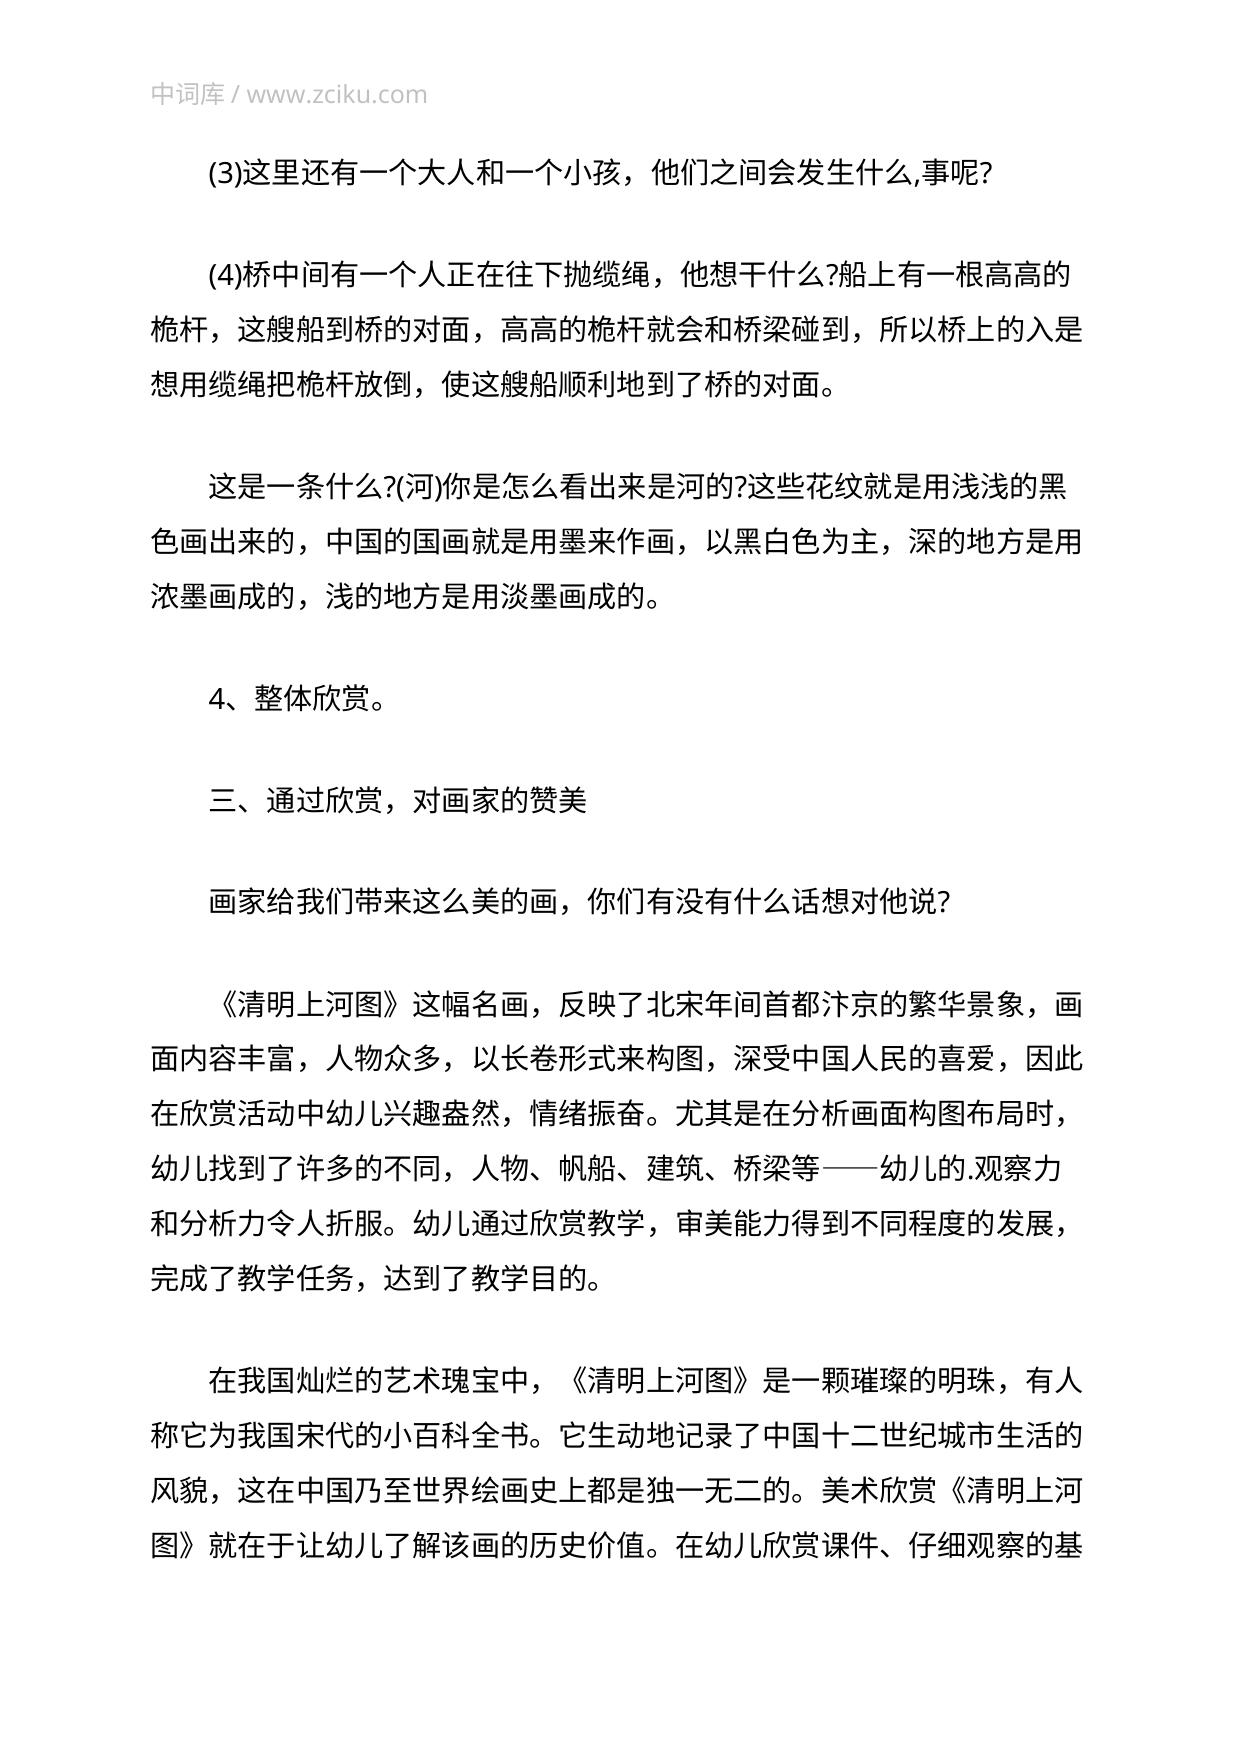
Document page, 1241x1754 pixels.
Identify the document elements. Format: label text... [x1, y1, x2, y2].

text 《清明上河图》这幅名画，反映了北宋年间首都汴京的繁华景象，画面内容丰富，人物众多，以长卷形式来构图，深受中国人民的喜爱，因此在欣赏活动中幼儿兴趣盎然，情绪振奋。尤其是在分析画面构图布局时，幼儿找到了许多的不同，人物、帆船、建筑、桥梁等——幼儿的.观察力和分析力令人折服。幼儿通过欣赏教学，审美能力得到不同程度的发展，完成了教学任务，达到了教学目的。 [150, 981, 1090, 1298]
text 4、整体欣赏。 [150, 675, 1090, 718]
text 画家给我们带来这么美的画，你们有没有什么话想对他说? [150, 879, 1090, 921]
text 这是一条什么?(河)你是怎么看出来是河的?这些花纹就是用浅浅的黑色画出来的，中国的国画就是用墨来作画，以黑白色为主，深的地方是用浓墨画成的，浅的地方是用淡墨画成的。 [150, 464, 1090, 616]
text 三、通过欣赏，对画家的赞美 [150, 777, 1090, 819]
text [150, 1357, 1090, 1564]
text (3)这里还有一个大人和一个小孩，他们之间会发生什么,事呢? [150, 150, 1090, 192]
text (4)桥中间有一个人正在往下抛缆绳，他想干什么?船上有一根高高的桅杆，这艘船到桥的对面，高高的桅杆就会和桥梁碰到，所以桥上的入是想用缆绳把桅杆放倒，使这艘船顺利地到了桥的对面。 [150, 252, 1090, 404]
